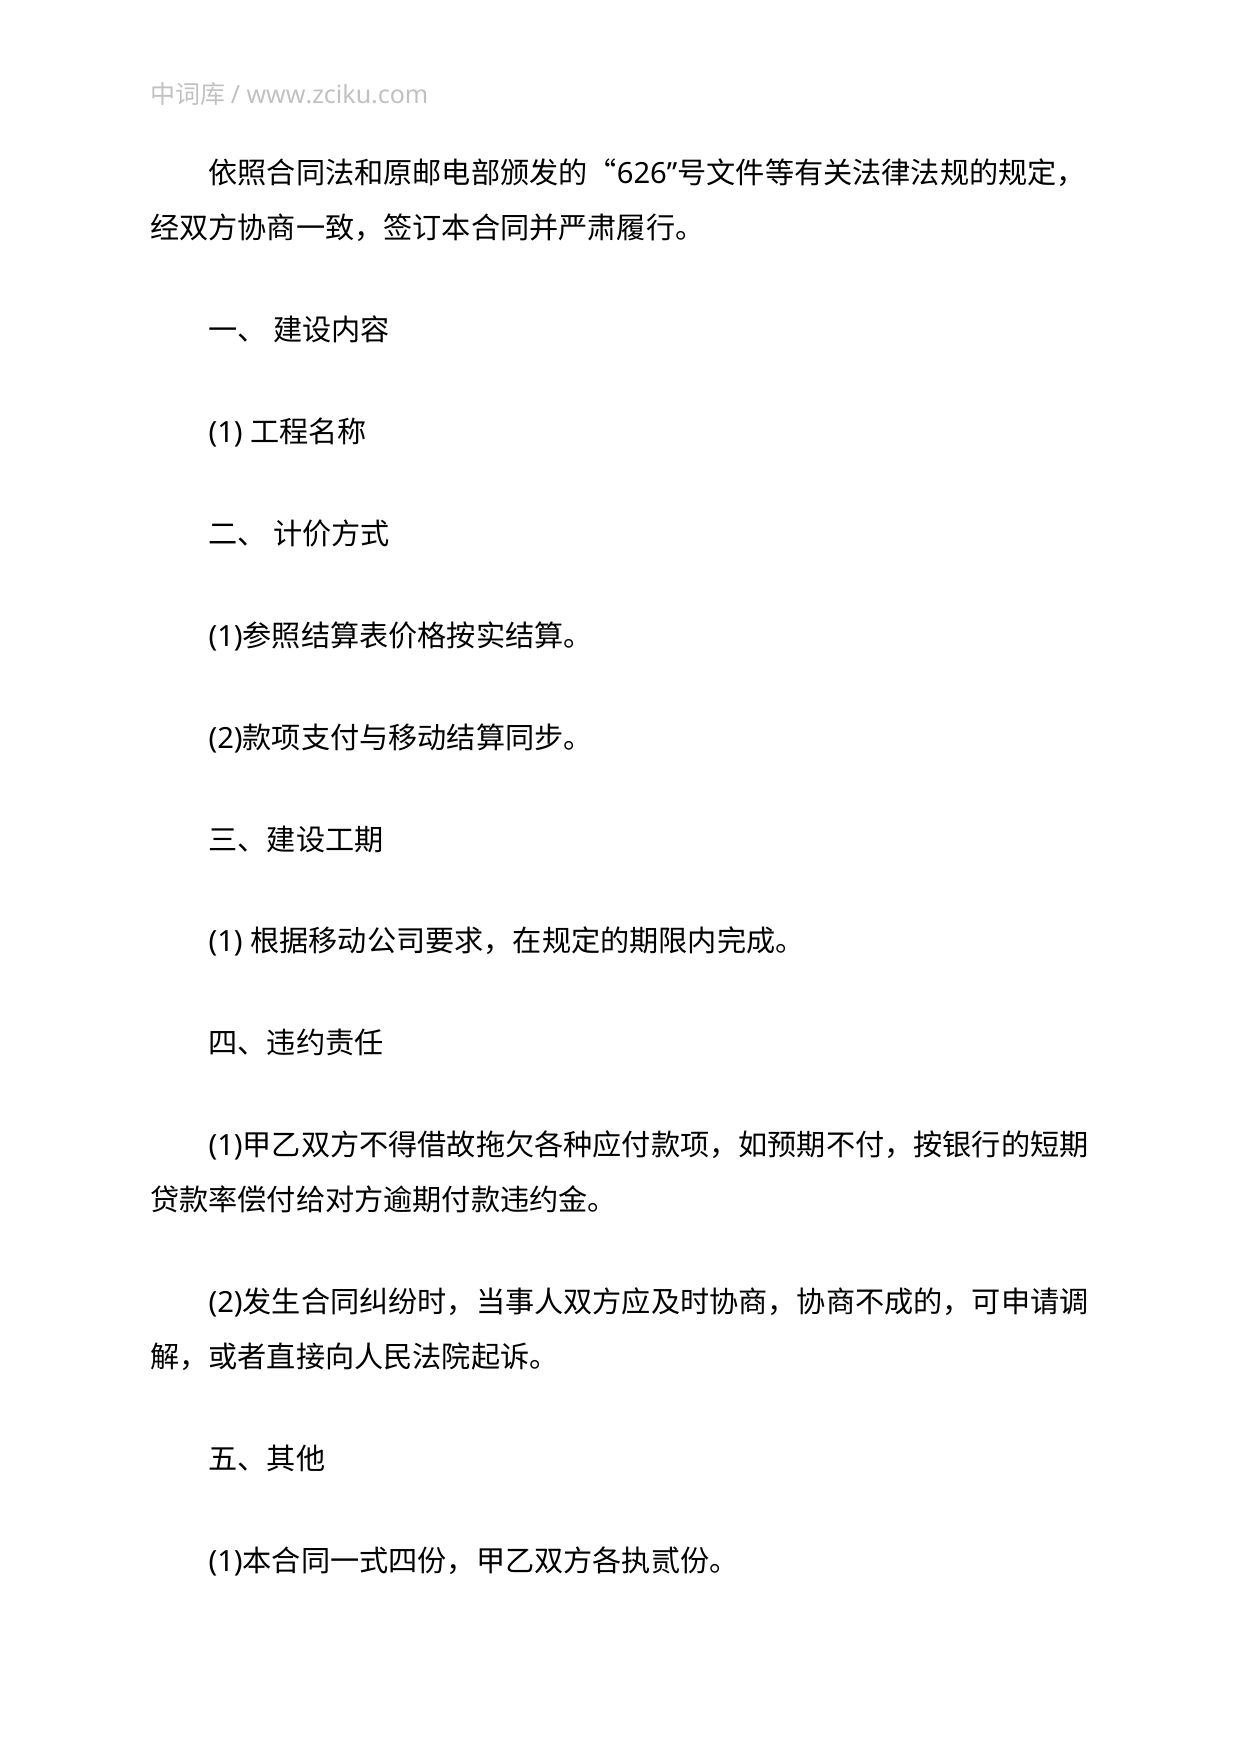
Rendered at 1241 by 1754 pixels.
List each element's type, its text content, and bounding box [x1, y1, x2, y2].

text 二、 计价方式 [150, 511, 1090, 553]
text 依照合同法和原邮电部颁发的“626”号文件等有关法律法规的规定，经双方协商一致，签订本合同并严肃履行。 [150, 150, 1090, 247]
text 四、违约责任 [150, 1020, 1090, 1062]
text (1) 工程名称 [150, 408, 1090, 451]
text (1)甲乙双方不得借故拖欠各种应付款项，如预期不付，按银行的短期贷款率偿付给对方逾期付款违约金。 [150, 1122, 1090, 1219]
text 一、 建设内容 [150, 307, 1090, 349]
text (1)本合同一式四份，甲乙双方各执贰份。 [150, 1537, 1090, 1579]
text 三、建设工期 [150, 816, 1090, 858]
text (1) 根据移动公司要求，在规定的期限内完成。 [150, 918, 1090, 960]
text (2)款项支付与移动结算同步。 [150, 714, 1090, 757]
text (2)发生合同纠纷时，当事人双方应及时协商，协商不成的，可申请调解，或者直接向人民法院起诉。 [150, 1278, 1090, 1376]
text (1)参照结算表价格按实结算。 [150, 612, 1090, 655]
text 五、其他 [150, 1435, 1090, 1478]
